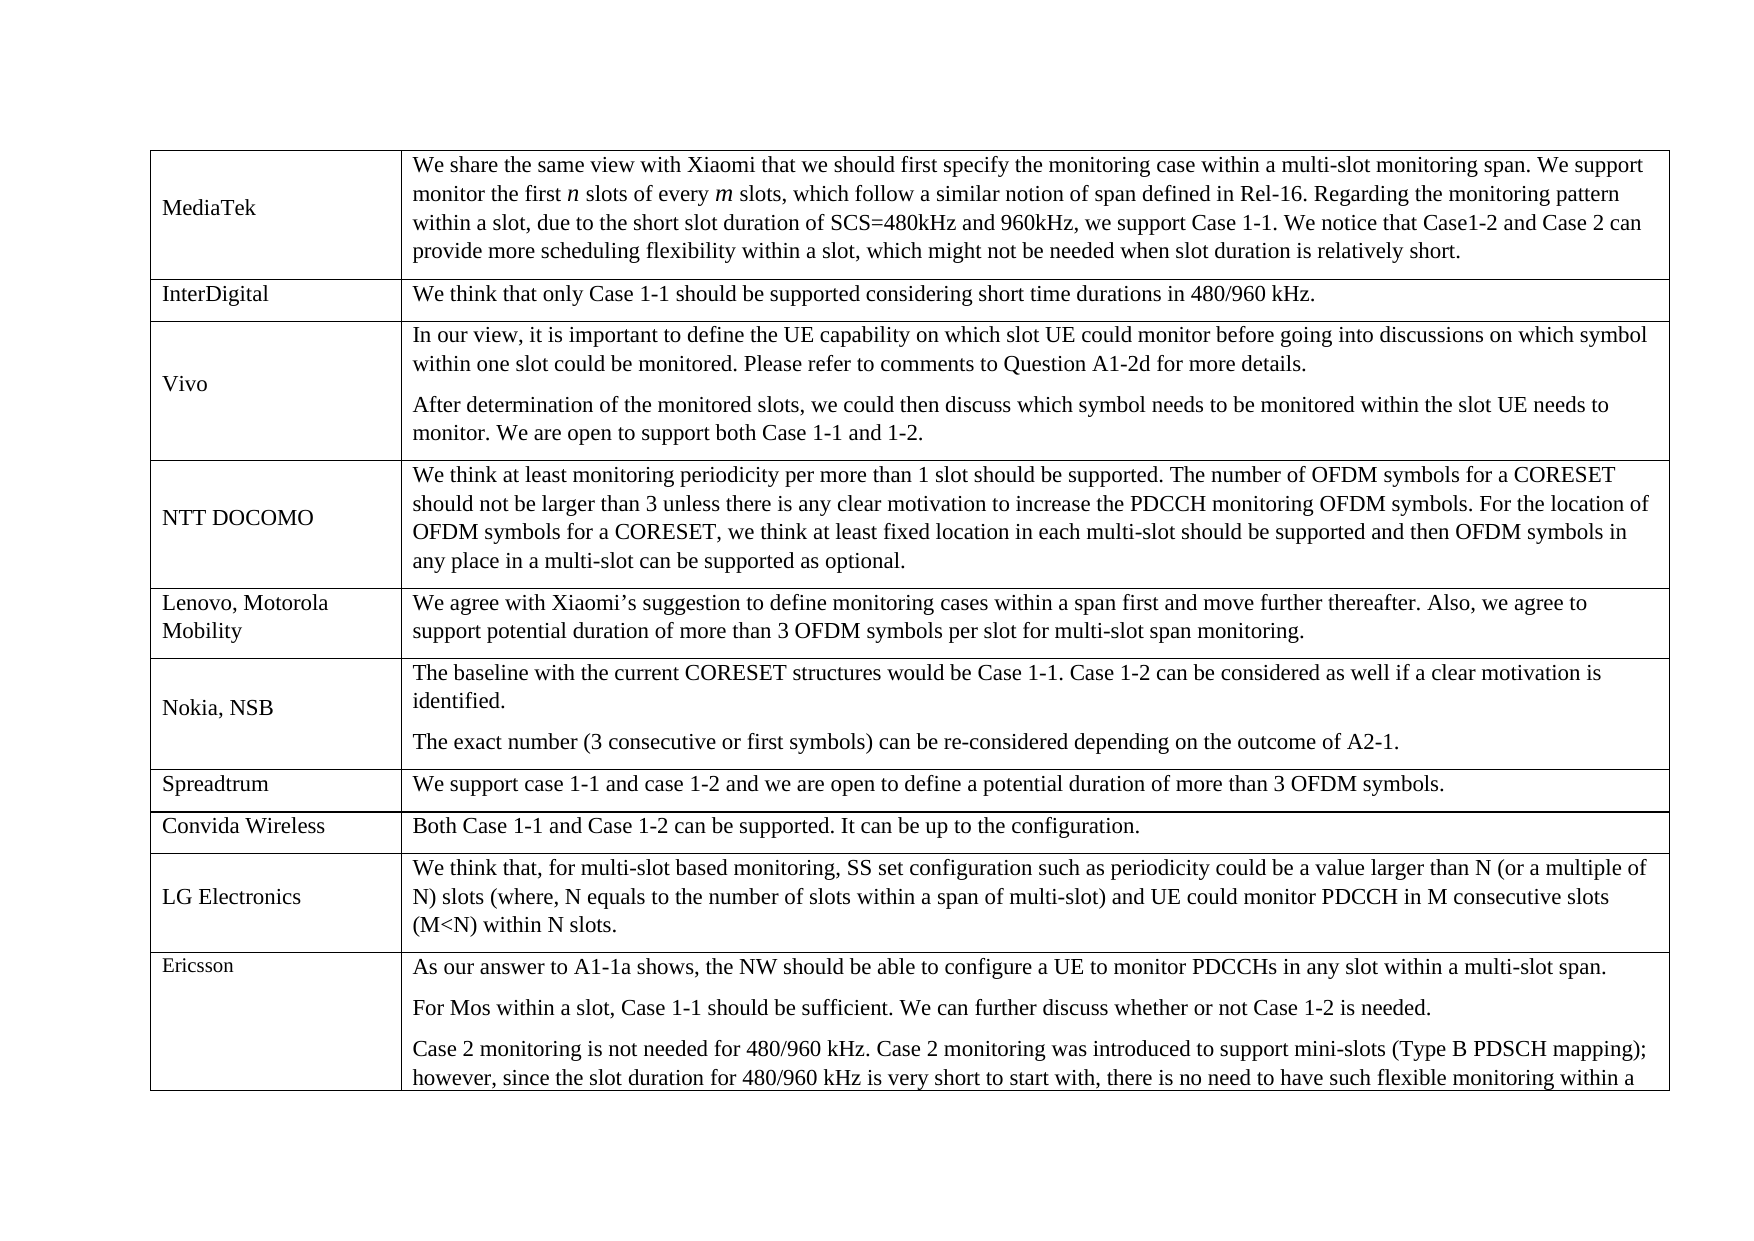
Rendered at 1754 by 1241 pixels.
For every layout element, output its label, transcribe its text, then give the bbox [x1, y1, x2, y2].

table_cell Both Case 1-1 and Case 1-2 can be supported. It can be up to the configuration. [402, 813, 1669, 853]
table_cell We support case 1-1 and case 1-2 and we are open to define a potential duration of more than 3 OFDM symbols. [402, 770, 1669, 811]
table_cell We think that only Case 1-1 should be supported considering short time durations in 480/960 kHz. [402, 280, 1669, 321]
table_cell Ericsson [151, 953, 401, 1090]
table_cell Spreadtrum [151, 770, 401, 811]
table_cell We agree with Xiaomi’s suggestion to define monitoring cases within a span first and move further thereafter. Also, we agree to support potential duration of more than 3 OFDM symbols per slot for multi-slot span monitoring. [402, 589, 1669, 658]
table_cell MediaTek [151, 151, 401, 278]
table_cell InterDigital [151, 280, 401, 321]
table_cell NTT DOCOMO [151, 461, 401, 588]
table_cell LG Electronics [151, 854, 401, 952]
table_cell Nokia, NSB [151, 659, 401, 769]
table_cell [402, 953, 1669, 1090]
table_cell Convida Wireless [151, 813, 401, 853]
table_cell Vivo [151, 322, 401, 460]
table_cell Lenovo, Motorola Mobility [151, 589, 401, 658]
table_cell We think at least monitoring periodicity per more than 1 slot should be supported. The number of OFDM symbols for a CORESET should not be larger than 3 unless there is any clear motivation to increase the PDCCH monitoring OFDM symbols. For the location of OFDM symbols for a CORESET, we think at least fixed location in each multi-slot should be supported and then OFDM symbols in any place in a multi-slot can be supported as optional. [402, 461, 1669, 588]
table_cell We share the same view with Xiaomi that we should first specify the monitoring case within a multi-slot monitoring span. We support monitor the first slots of every slots, which follow a similar notion of span defined in Rel-16. Regarding the monitoring pattern within a slot, due to the short slot duration of SCS=480kHz and 960kHz, we support Case 1-1. We notice that Case1-2 and Case 2 can provide more scheduling flexibility within a slot, which might not be needed when slot duration is relatively short. [402, 151, 1669, 278]
table_cell The baseline with the current CORESET structures would be Case 1-1. Case 1-2 can be considered as well if a clear motivation is identified. The exact number (3 consecutive or first symbols) can be re-considered depending on the outcome of A2-1. [402, 659, 1669, 769]
table_cell In our view, it is important to define the UE capability on which slot UE could monitor before going into discussions on which symbol within one slot could be monitored. Please refer to comments to Question A1-2d for more details. After determination of the monitored slots, we could then discuss which symbol needs to be monitored within the slot UE needs to monitor. We are open to support both Case 1-1 and 1-2. [402, 322, 1669, 460]
table_cell We think that, for multi-slot based monitoring, SS set configuration such as periodicity could be a value larger than N (or a multiple of N) slots (where, N equals to the number of slots within a span of multi-slot) and UE could monitor PDCCH in M consecutive slots (M<N) within N slots. [402, 854, 1669, 952]
